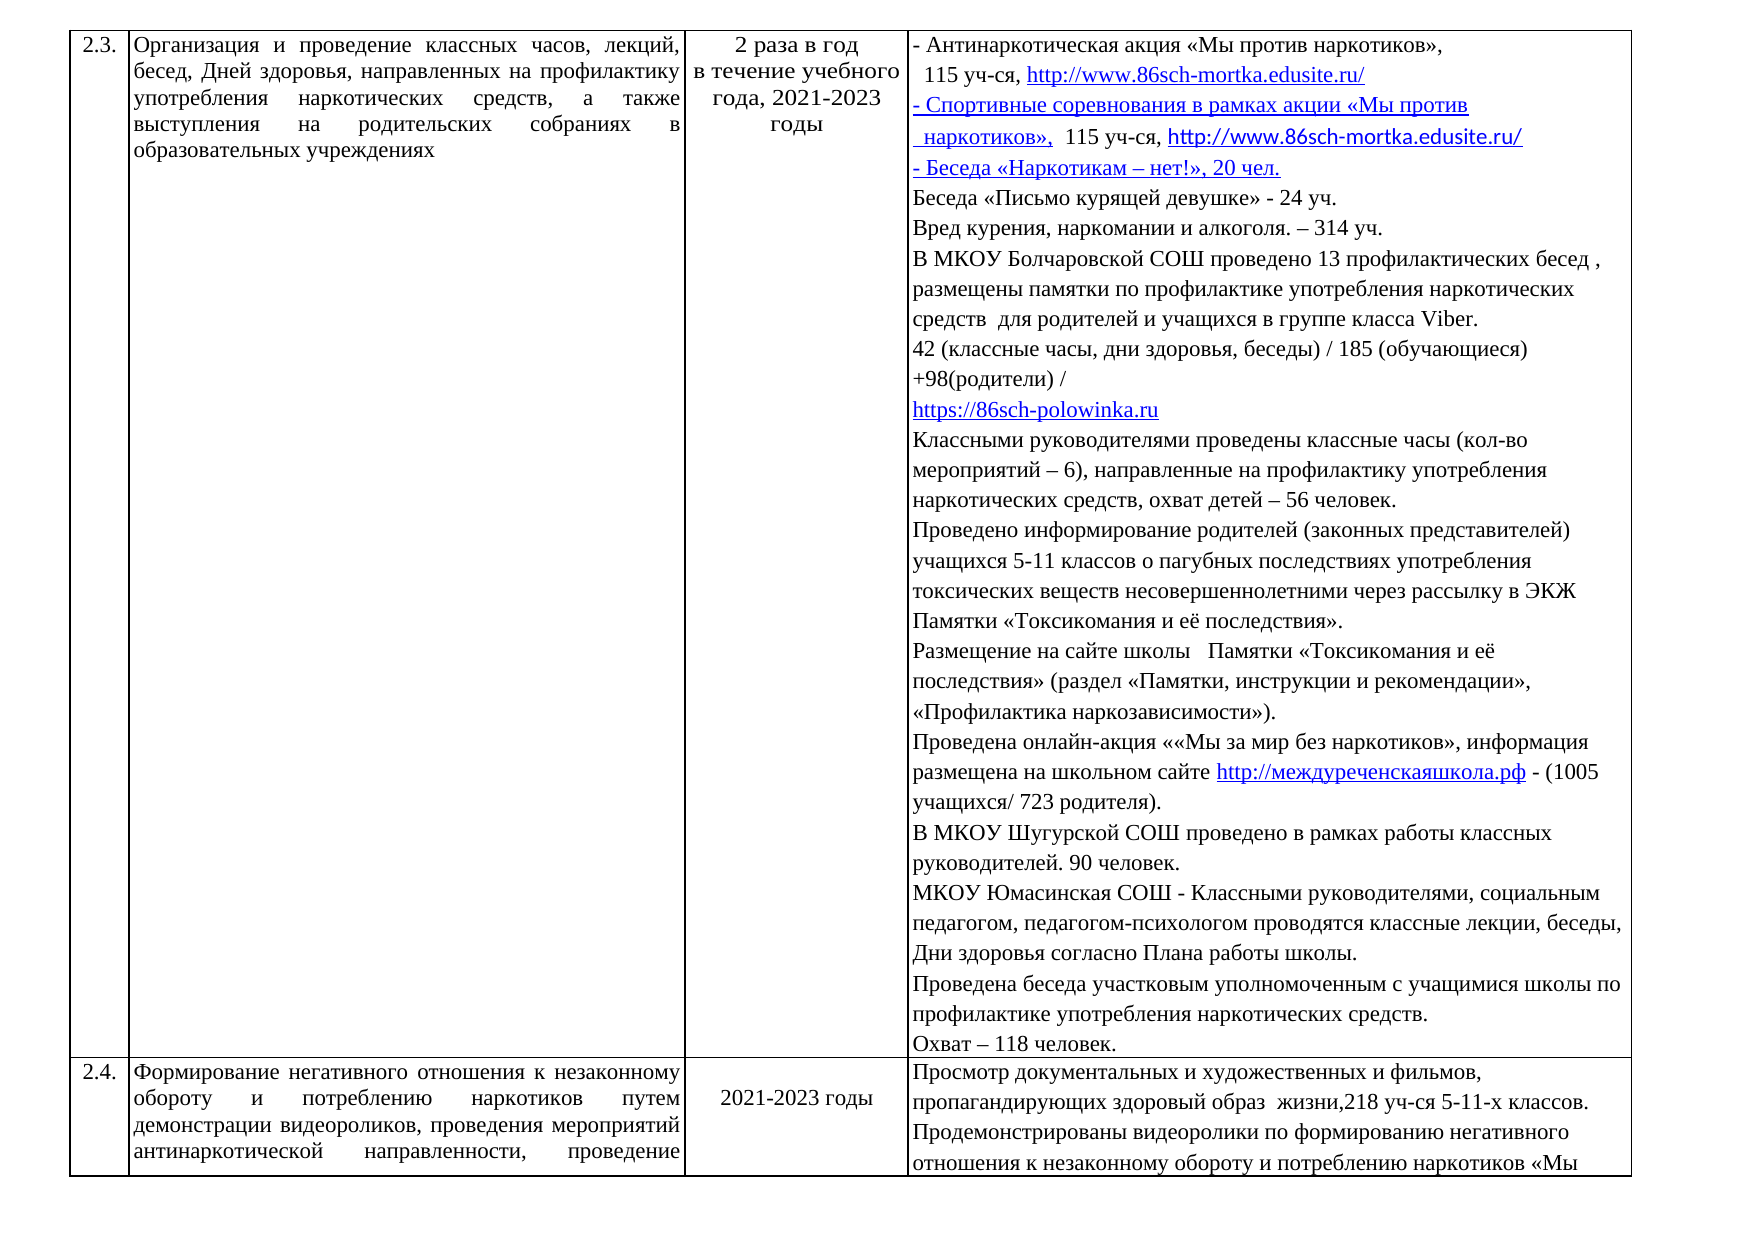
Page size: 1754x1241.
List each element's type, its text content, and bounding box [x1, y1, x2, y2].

table_cell - Антинаркотическая акция «Мы против наркотиков», 115 уч-ся, http://www.86sch-mortka.edusite.ru/ - Спортивные соревнования в рамках акции «Мы против наркотиков», 115 уч-ся, http://www.86sch-mortka.edusite.ru/ - Беседа «Наркотикам – нет!», 20 чел. Беседа «Письмо курящей девушке» - 24 уч. Вред курения, наркомании и алкоголя. – 314 уч. В МКОУ Болчаровской СОШ проведено 13 профилактических бесед , размещены памятки по профилактике употребления наркотических средств для родителей и учащихся в группе класса Viber. 42 (классные часы, дни здоровья, беседы) / 185 (обучающиеся)+98(родители) / https://86sch-polowinka.ru Классными руководителями проведены классные часы (кол-во мероприятий – 6), направленные на профилактику употребления наркотических средств, охват детей – 56 человек. Проведено информирование родителей (законных представителей) учащихся 5-11 классов о пагубных последствиях употребления токсических веществ несовершеннолетними через рассылку в ЭКЖ Памятки «Токсикомания и её последствия». Размещение на сайте школы Памятки «Токсикомания и её последствия» (раздел «Памятки, инструкции и рекомендации», «Профилактика наркозависимости»). Проведена онлайн-акция ««Мы за мир без наркотиков», информация размещена на школьном сайте http://междуреченскаяшкола.рф - (1005 учащихся/ 723 родителя). В МКОУ Шугурской СОШ проведено в рамках работы классных руководителей. 90 человек. МКОУ Юмасинская СОШ - Классными руководителями, социальным педагогом, педагогом-психологом проводятся классные лекции, беседы, Дни здоровья согласно Плана работы школы. Проведена беседа участковым уполномоченным с учащимися школы по профилактике употребления наркотических средств. Охват – 118 человек. [909, 31, 1631, 1056]
table_cell 2021-2023 годы [686, 1058, 907, 1175]
table_cell 2.4. [71, 1058, 128, 1175]
table_cell 2.3. [71, 31, 128, 1056]
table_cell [686, 31, 907, 1056]
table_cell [130, 1058, 684, 1175]
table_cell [909, 1058, 1631, 1175]
table_cell Организация и проведение классных часов, лекций, бесед, Дней здоровья, направленных на профилактику употребления наркотических средств, а также выступления на родительских собраниях в образовательных учреждениях [130, 31, 684, 1056]
